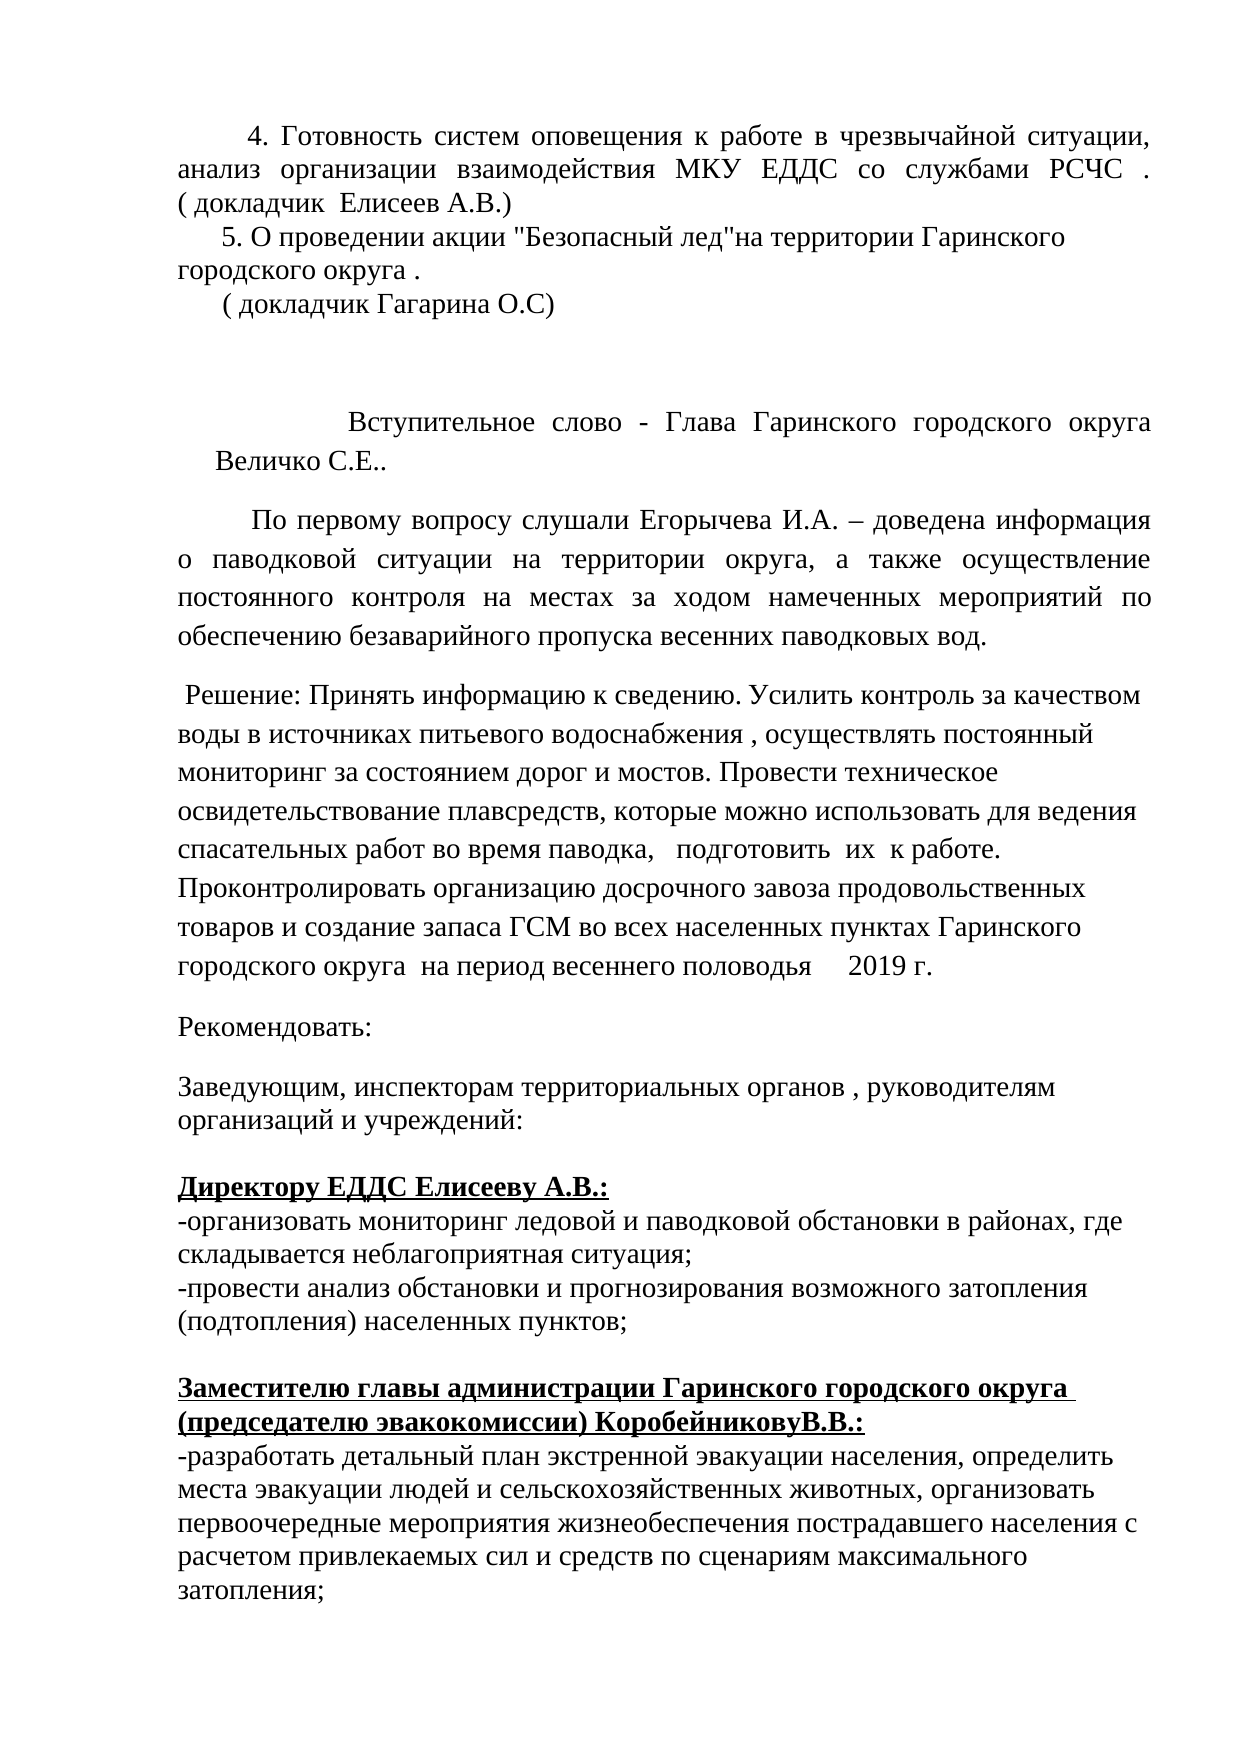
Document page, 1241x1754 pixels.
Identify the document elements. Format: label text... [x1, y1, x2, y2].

text -провести анализ обстановки и прогнозирования возможного затопления [177, 1270, 1152, 1303]
text По первому вопросу слушали Егорычева И.А. – доведена информация о паводковой ситуации на территории округа, а также осуществление постоянного контроля на местах за ходом намеченных мероприятий по обеспечению безаварийного пропуска весенних паводковых вод. [177, 502, 1152, 652]
text Директору ЕДДС Елисееву А.В.: [177, 1169, 1152, 1203]
text 4. Готовность систем оповещения к работе в чрезвычайной ситуации, анализ организации взаимодействия МКУ ЕДДС со службами РСЧС . ( докладчик Елисеев А.В.) [177, 118, 1152, 219]
text 5. О проведении акции "Безопасный лед"на территории Гаринского городского округа . [177, 219, 1152, 286]
text -разработать детальный план экстренной эвакуации населения, определить места эвакуации людей и сельскохозяйственных животных, организовать первоочередные мероприятия жизнеобеспечения пострадавшего населения с расчетом привлекаемых сил и средств по сценариям максимального затопления; [177, 1438, 1152, 1605]
text складывается неблагоприятная ситуация; [177, 1236, 1152, 1270]
text -организовать мониторинг ледовой и паводковой обстановки в районах, где [177, 1203, 1152, 1236]
text Вступительное слово - Глава Гаринского городского округа Величко С.Е.. [215, 404, 1152, 477]
text Заместителю главы администрации Гаринского городского округа (председателю эвакокомиссии) КоробейниковуВ.В.: [177, 1371, 1152, 1438]
text Рекомендовать: [177, 1009, 1152, 1043]
text (подтопления) населенных пунктов; [177, 1303, 1152, 1337]
text ( докладчик Гагарина О.С) [215, 286, 1152, 319]
text Решение: Принять информацию к сведению. Усилить контроль за качеством воды в источниках питьевого водоснабжения , осуществлять постоянный мониторинг за состоянием дорог и мостов. Провести техническое освидетельствование плавсредств, которые можно использовать для ведения спасательных работ во время паводка, подготовить их к работе. Проконтролировать организацию досрочного завоза продовольственных товаров и создание запаса ГСМ во всех населенных пунктах Гаринского городского округа на период весеннего половодья 2019 г. [177, 677, 1152, 983]
text Заведующим, инспекторам территориальных органов , руководителям организаций и учреждений: [177, 1069, 1152, 1136]
